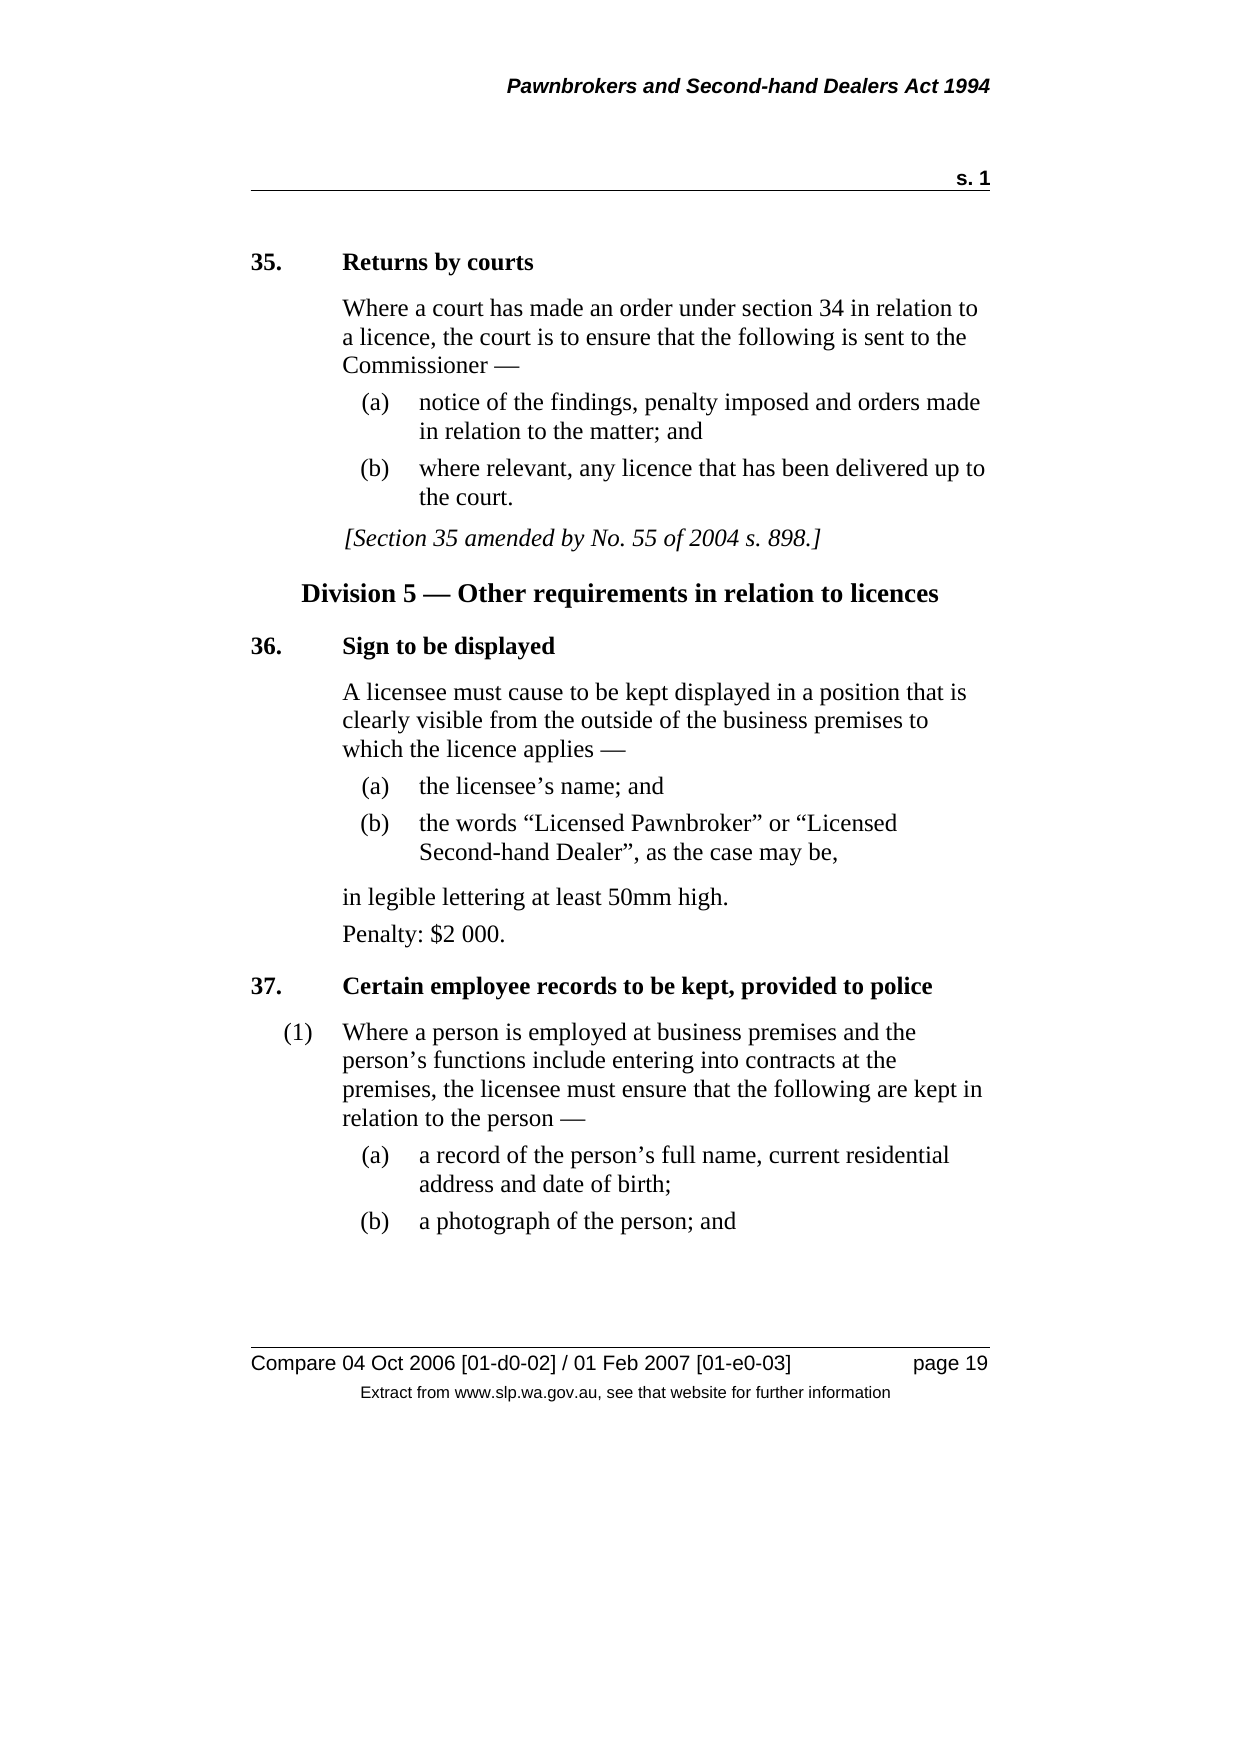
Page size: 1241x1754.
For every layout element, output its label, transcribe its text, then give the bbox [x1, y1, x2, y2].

text A licensee must cause to be kept displayed in a position that is clearly visible from the outside of the business premises to which the licence applies — [251, 677, 990, 763]
text in legible lettering at least 50mm high. [251, 882, 990, 911]
subtitle 36. Sign to be displayed [251, 631, 990, 660]
text Where a court has made an order under section 34 in relation to a licence, the court is to ensure that the following is sent to the Commissioner — [251, 293, 990, 379]
subtitle Division 5 — Other requirements in relation to licences [251, 577, 990, 608]
text [Section 35 amended by No. 55 of 2004 s. 898.] [251, 523, 990, 552]
text (b) where relevant, any licence that has been delivered up to the court. [251, 453, 990, 511]
text (1) Where a person is employed at business premises and the person’s functions include entering into contracts at the premises, the licensee must ensure that the following are kept in relation to the person — [251, 1017, 990, 1132]
text (a) notice of the findings, penalty imposed and orders made in relation to the matter; and [251, 387, 990, 445]
subtitle 35. Returns by courts [251, 247, 990, 276]
subtitle 37. Certain employee records to be kept, provided to police [251, 971, 990, 1000]
text (b) the words “Licensed Pawnbroker” or “Licensed Second-hand Dealer”, as the case may be, [251, 808, 990, 866]
text (a) the licensee’s name; and [251, 771, 990, 800]
text (b) a photograph of the person; and [251, 1206, 990, 1234]
text (a) a record of the person’s full name, current residential address and date of birth; [251, 1140, 990, 1197]
text Penalty: $2 000. [251, 919, 990, 948]
